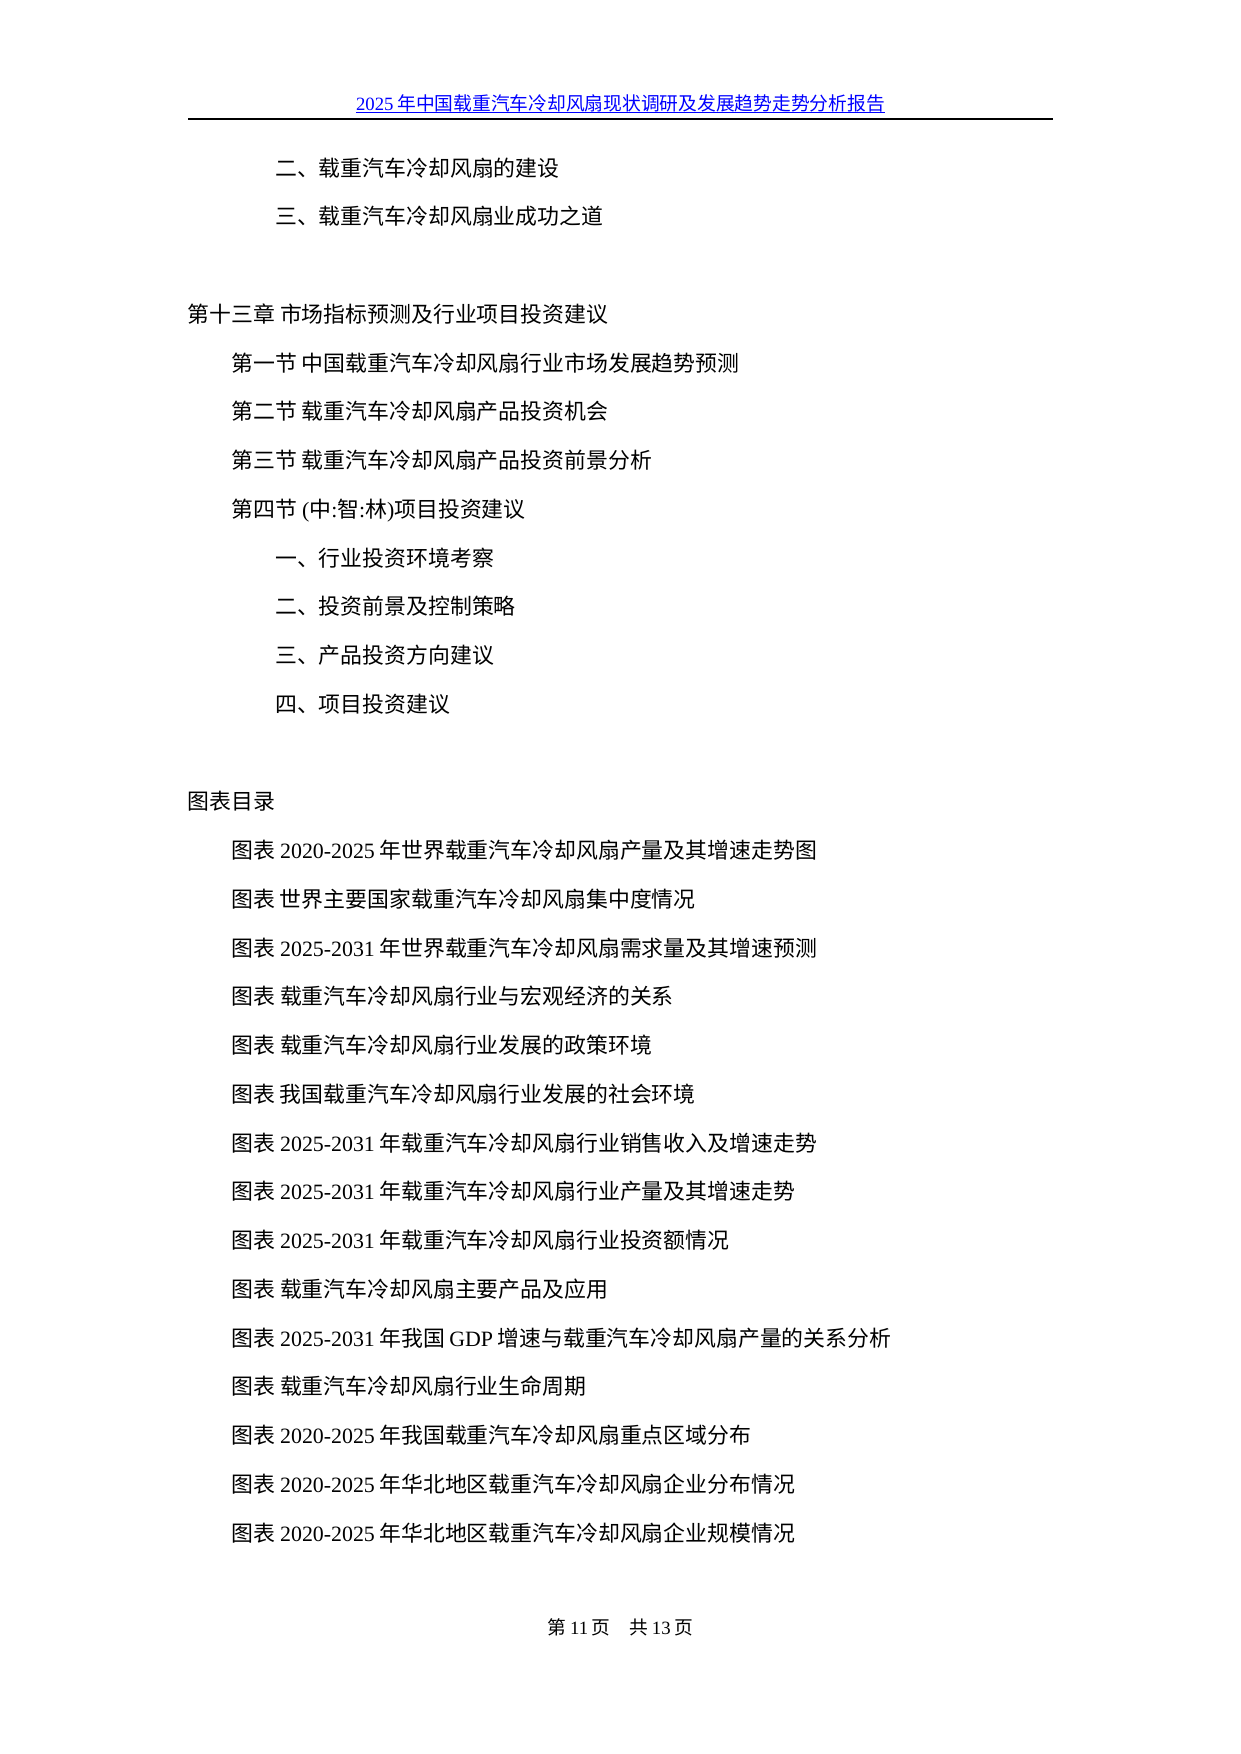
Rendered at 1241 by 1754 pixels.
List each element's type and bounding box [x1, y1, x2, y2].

text [187, 150, 1053, 1548]
